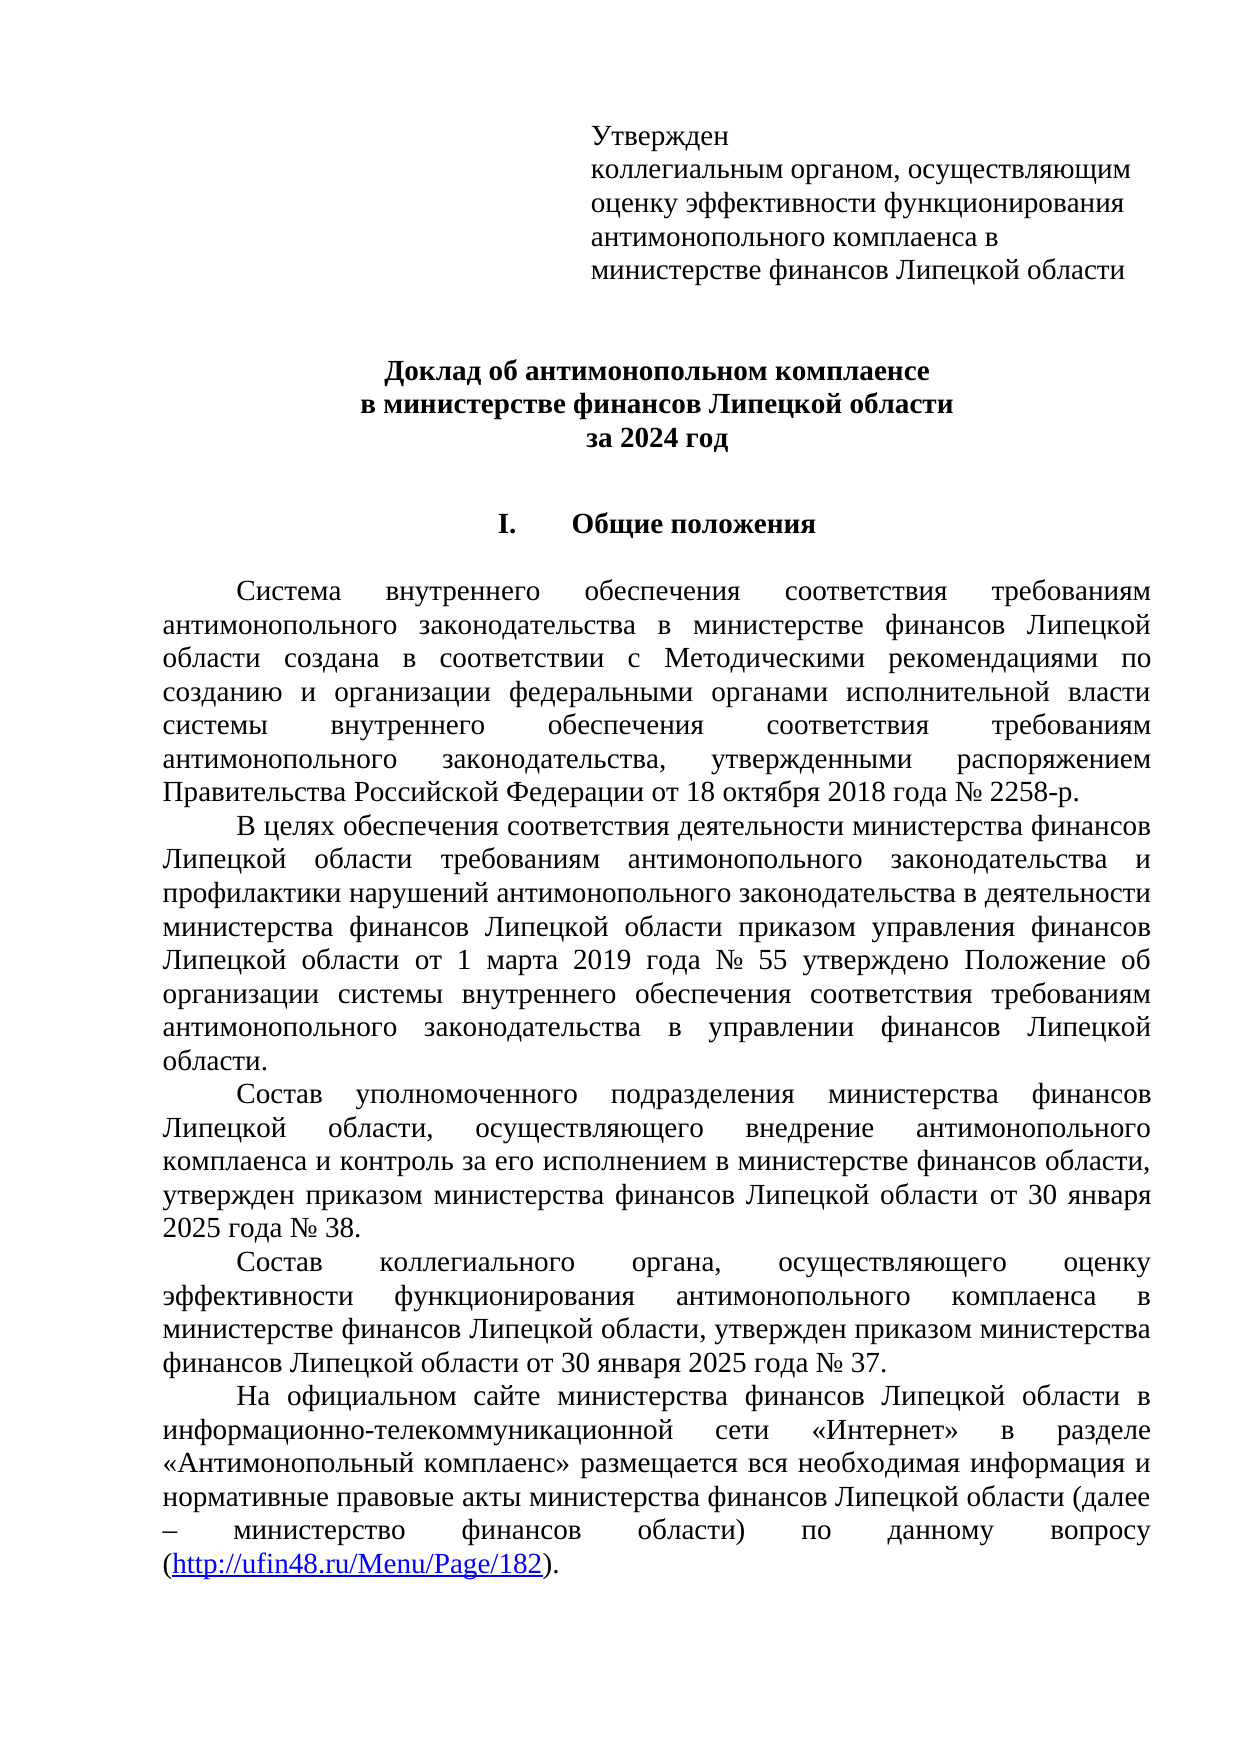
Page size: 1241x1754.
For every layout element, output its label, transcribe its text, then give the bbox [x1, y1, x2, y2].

text оценку эффективности функционирования [591, 185, 1152, 219]
text Доклад об антимонопольном комплаенсе [162, 353, 1152, 386]
text коллегиальным органом, осуществляющим [591, 152, 1152, 185]
text в министерстве финансов Липецкой области [162, 386, 1152, 420]
list Общие положения [162, 506, 1152, 540]
text В целях обеспечения соответствия деятельности министерства финансов Липецкой области требованиям антимонопольного законодательства и профилактики нарушений антимонопольного законодательства в деятельности министерства финансов Липецкой области приказом управления финансов Липецкой области от 1 марта 2019 года № 55 утверждено Положение об организации системы внутреннего обеспечения соответствия требованиям антимонопольного законодательства в управлении финансов Липецкой области. [162, 808, 1152, 1076]
text Состав уполномоченного подразделения министерства финансов Липецкой области, осуществляющего внедрение антимонопольного комплаенса и контроль за его исполнением в министерстве финансов области, утвержден приказом министерства финансов Липецкой области от 30 января 2025 года № 38. [162, 1076, 1152, 1244]
text Утвержден [591, 118, 1152, 152]
text Система внутреннего обеспечения соответствия требованиям антимонопольного законодательства в министерстве финансов Липецкой области создана в соответствии с Методическими рекомендациями по созданию и организации федеральными органами исполнительной власти системы внутреннего обеспечения соответствия требованиям антимонопольного законодательства, утвержденными распоряжением Правительства Российской Федерации от 18 октября 2018 года № 2258-р. [162, 573, 1152, 808]
text Состав коллегиального органа, осуществляющего оценку эффективности функционирования антимонопольного комплаенса в министерстве финансов Липецкой области, утвержден приказом министерства финансов Липецкой области от 30 января 2025 года № 37. [162, 1244, 1152, 1378]
text На официальном сайте министерства финансов Липецкой области в информационно-телекоммуникационной сети «Интернет» в разделе «Антимонопольный комплаенс» размещается вся необходимая информация и нормативные правовые акты министерства финансов Липецкой области (далее – министерство финансов области) по данному вопросу (http://ufin48.ru/Menu/Page/182). [162, 1378, 1152, 1579]
text за 2024 год [162, 420, 1152, 453]
text антимонопольного комплаенса в министерстве финансов Липецкой области [591, 219, 1152, 286]
